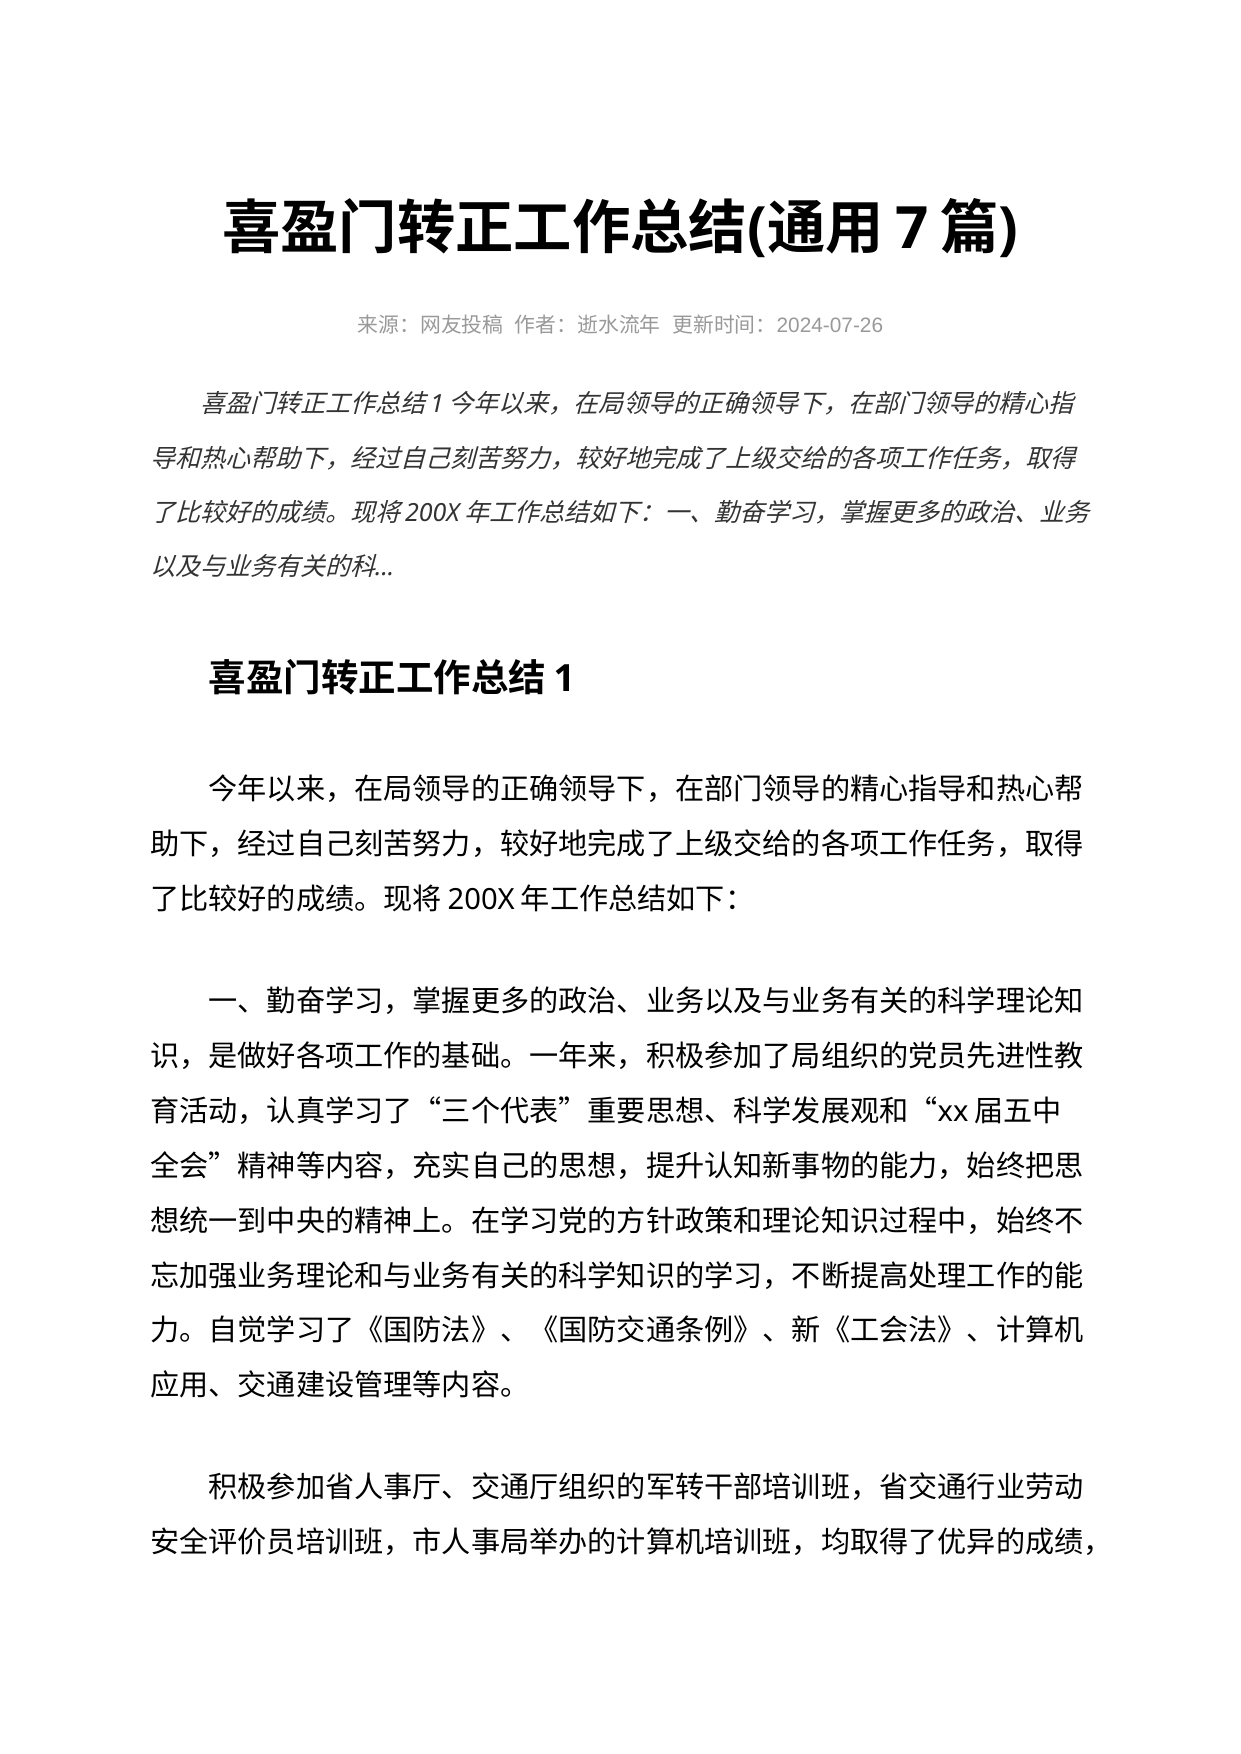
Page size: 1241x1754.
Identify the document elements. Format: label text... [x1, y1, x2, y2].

text 今年以来，在局领导的正确领导下，在部门领导的精心指导和热心帮助下，经过自己刻苦努力，较好地完成了上级交给的各项工作任务，取得了比较好的成绩。现将200X年工作总结如下： [150, 766, 1090, 918]
text 来源：网友投稿 作者：逝水流年 更新时间：2024-07-26 [150, 313, 1090, 337]
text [150, 1464, 1090, 1561]
text 一、勤奋学习，掌握更多的政治、业务以及与业务有关的科学理论知识，是做好各项工作的基础。一年来，积极参加了局组织的党员先进性教育活动，认真学习了“三个代表”重要思想、科学发展观和“xx届五中全会”精神等内容，充实自己的思想，提升认知新事物的能力，始终把思想统一到中央的精神上。在学习党的方针政策和理论知识过程中，始终不忘加强业务理论和与业务有关的科学知识的学习，不断提高处理工作的能力。自觉学习了《国防法》、《国防交通条例》、新《工会法》、计算机应用、交通建设管理等内容。 [150, 977, 1090, 1404]
subtitle 喜盈门转正工作总结(通用7篇) [150, 181, 1090, 266]
text 喜盈门转正工作总结1今年以来，在局领导的正确领导下，在部门领导的精心指导和热心帮助下，经过自己刻苦努力，较好地完成了上级交给的各项工作任务，取得了比较好的成绩。现将200X年工作总结如下：一、勤奋学习，掌握更多的政治、业务以及与业务有关的科... [150, 384, 1090, 583]
text 喜盈门转正工作总结1 [150, 648, 1090, 703]
